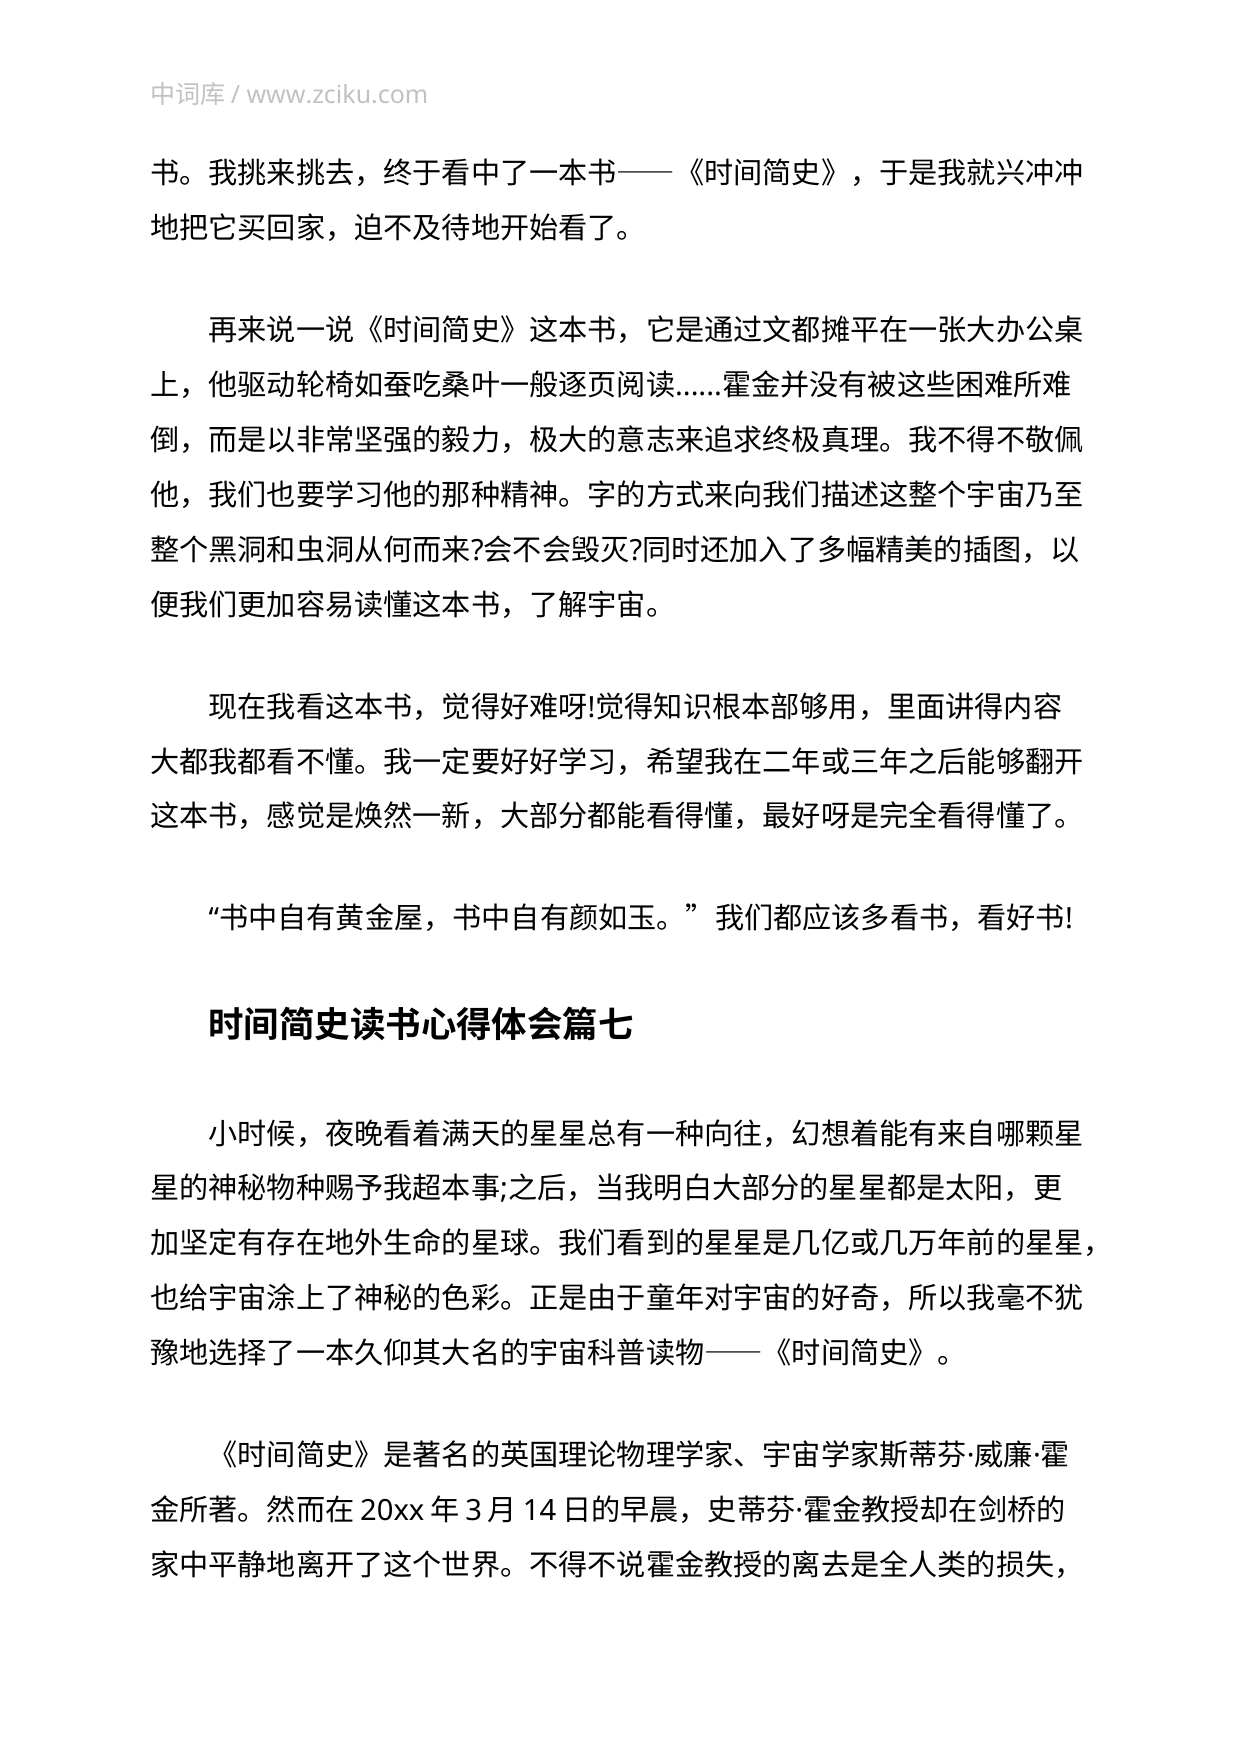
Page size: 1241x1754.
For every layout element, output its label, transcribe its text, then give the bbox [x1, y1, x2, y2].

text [150, 150, 1090, 247]
text 小时候，夜晚看着满天的星星总有一种向往，幻想着能有来自哪颗星星的神秘物种赐予我超本事;之后，当我明白大部分的星星都是太阳，更加坚定有存在地外生命的星球。我们看到的星星是几亿或几万年前的星星，也给宇宙涂上了神秘的色彩。正是由于童年对宇宙的好奇，所以我毫不犹豫地选择了一本久仰其大名的宇宙科普读物——《时间简史》。 [150, 1110, 1090, 1372]
text 现在我看这本书，觉得好难呀!觉得知识根本部够用，里面讲得内容大都我都看不懂。我一定要好好学习，希望我在二年或三年之后能够翻开这本书，感觉是焕然一新，大部分都能看得懂，最好呀是完全看得懂了。 [150, 683, 1090, 835]
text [150, 1432, 1090, 1584]
text 时间简史读书心得体会篇七 [150, 997, 1090, 1048]
text 再来说一说《时间简史》这本书，它是通过文都摊平在一张大办公桌上，他驱动轮椅如蚕吃桑叶一般逐页阅读......霍金并没有被这些困难所难倒，而是以非常坚强的毅力，极大的意志来追求终极真理。我不得不敬佩他，我们也要学习他的那种精神。字的方式来向我们描述这整个宇宙乃至整个黑洞和虫洞从何而来?会不会毁灭?同时还加入了多幅精美的插图，以便我们更加容易读懂这本书，了解宇宙。 [150, 307, 1090, 624]
text “书中自有黄金屋，书中自有颜如玉。”我们都应该多看书，看好书! [150, 895, 1090, 937]
